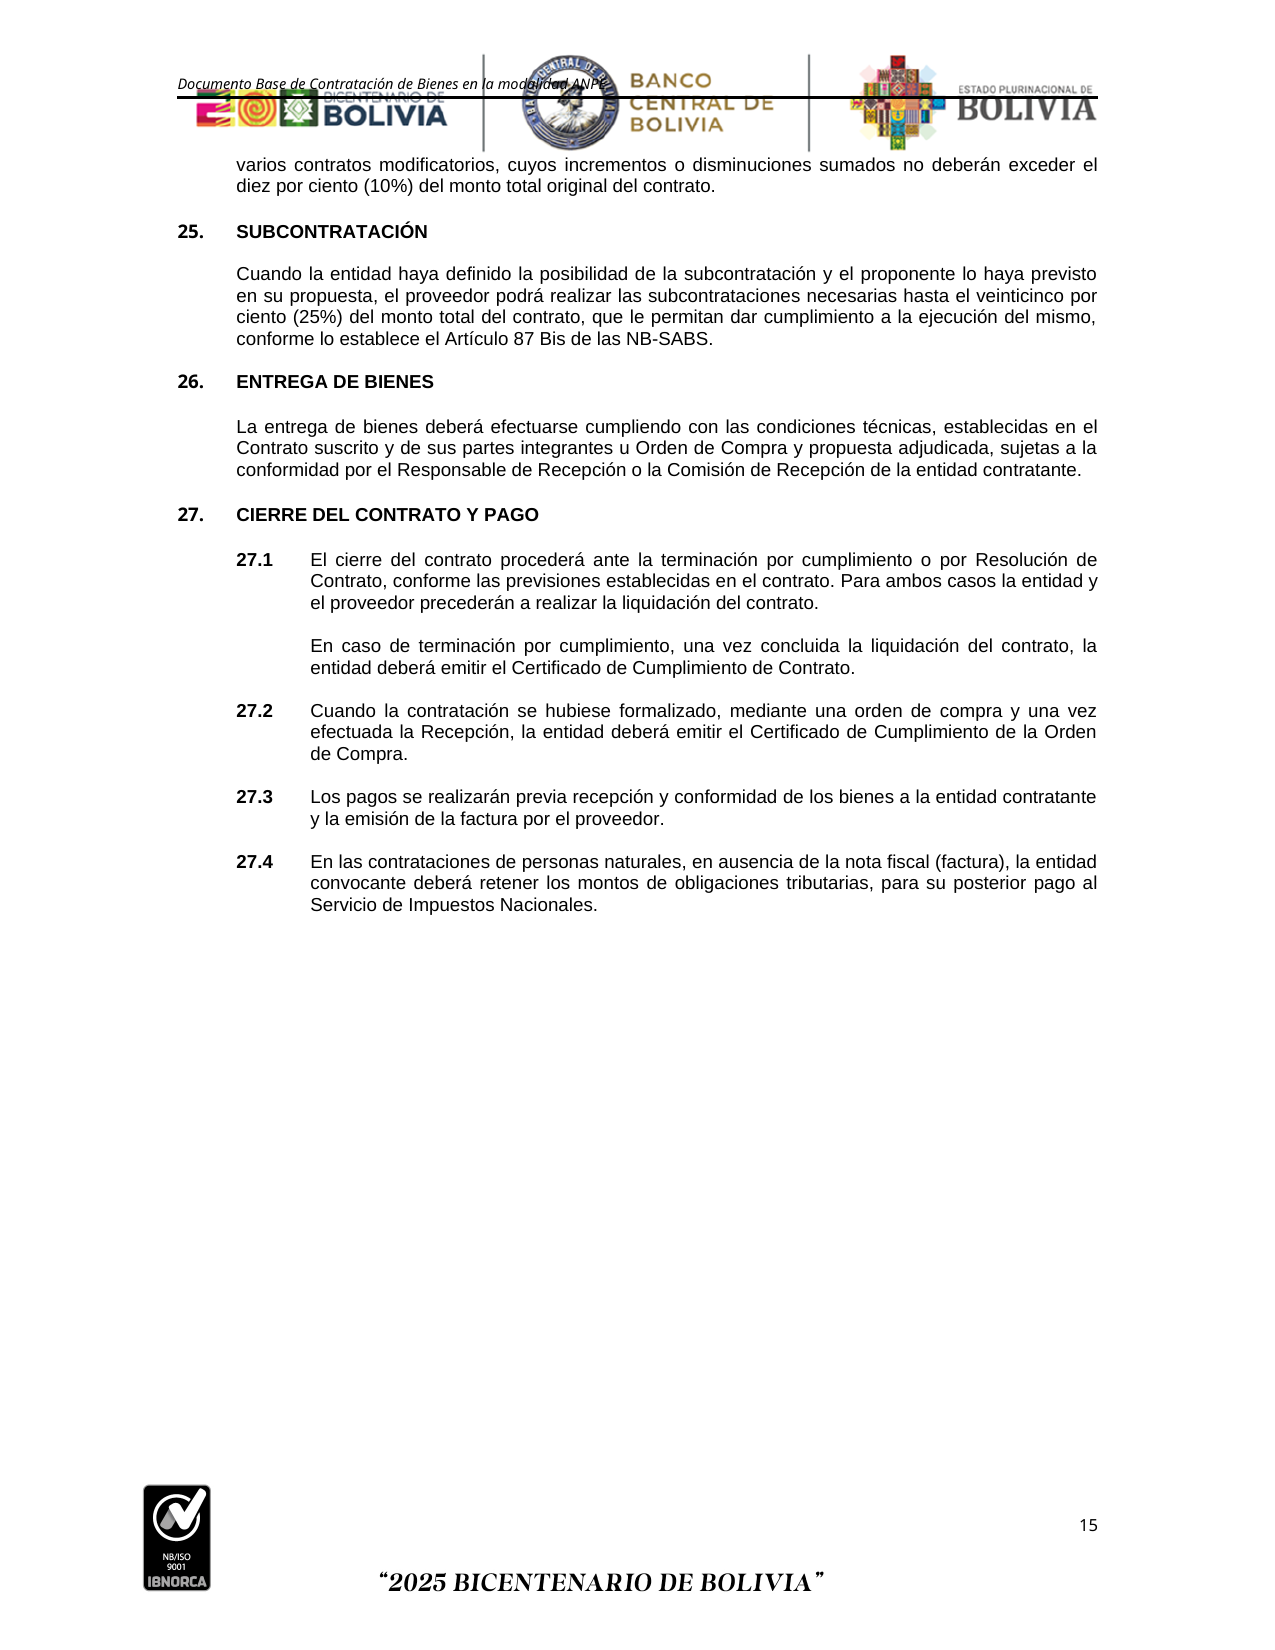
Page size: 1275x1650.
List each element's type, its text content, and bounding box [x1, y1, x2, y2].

picture [0, 1482, 1238, 1650]
picture [177, 0, 1120, 154]
text La entrega de bienes deberá efectuarse cumpliendo con las condiciones técnicas, establecidas en el Contrato suscrito y de sus partes integrantes u Orden de Compra y propuesta adjudicada, sujetas a la conformidad por el Responsable de Recepción o la Comisión de Recepción de la entidad contratante. [177, 415, 1098, 480]
subtitle ENTREGA DE BIENES [177, 368, 1098, 394]
list El cierre del contrato procederá ante la terminación por cumplimiento o por Resolución de Contrato, conforme las previsiones establecidas en el contrato. Para ambos casos la entidad y el proveedor precederán a realizar la liquidación del contrato. [236, 549, 1098, 613]
list Los pagos se realizarán previa recepción y conformidad de los bienes a la entidad contratante y la emisión de la factura por el proveedor. [236, 786, 1098, 829]
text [236, 122, 1098, 197]
list Cuando la contratación se hubiese formalizado, mediante una orden de compra y una vez efectuada la Recepción, la entidad deberá emitir el Certificado de Cumplimiento de la Orden de Compra. [236, 700, 1098, 764]
subtitle SUBCONTRATACIÓN [177, 218, 1098, 244]
text En caso de terminación por cumplimiento, una vez concluida la liquidación del contrato, la entidad deberá emitir el Certificado de Cumplimiento de Contrato. [310, 635, 1098, 678]
subtitle Cuando la entidad haya definido la posibilidad de la subcontratación y el proponente lo haya previsto en su propuesta, el proveedor podrá realizar las subcontrataciones necesarias hasta el veinticinco por ciento (25%) del monto total del contrato, que le permitan dar cumplimiento a la ejecución del mismo, conforme lo establece el Artículo 87 Bis de las NB-SABS. [236, 263, 1098, 349]
subtitle CIERRE DEL CONTRATO Y PAGO [177, 502, 1098, 527]
list En las contrataciones de personas naturales, en ausencia de la nota fiscal (factura), la entidad convocante deberá retener los montos de obligaciones tributarias, para su posterior pago al Servicio de Impuestos Nacionales. [236, 851, 1098, 915]
